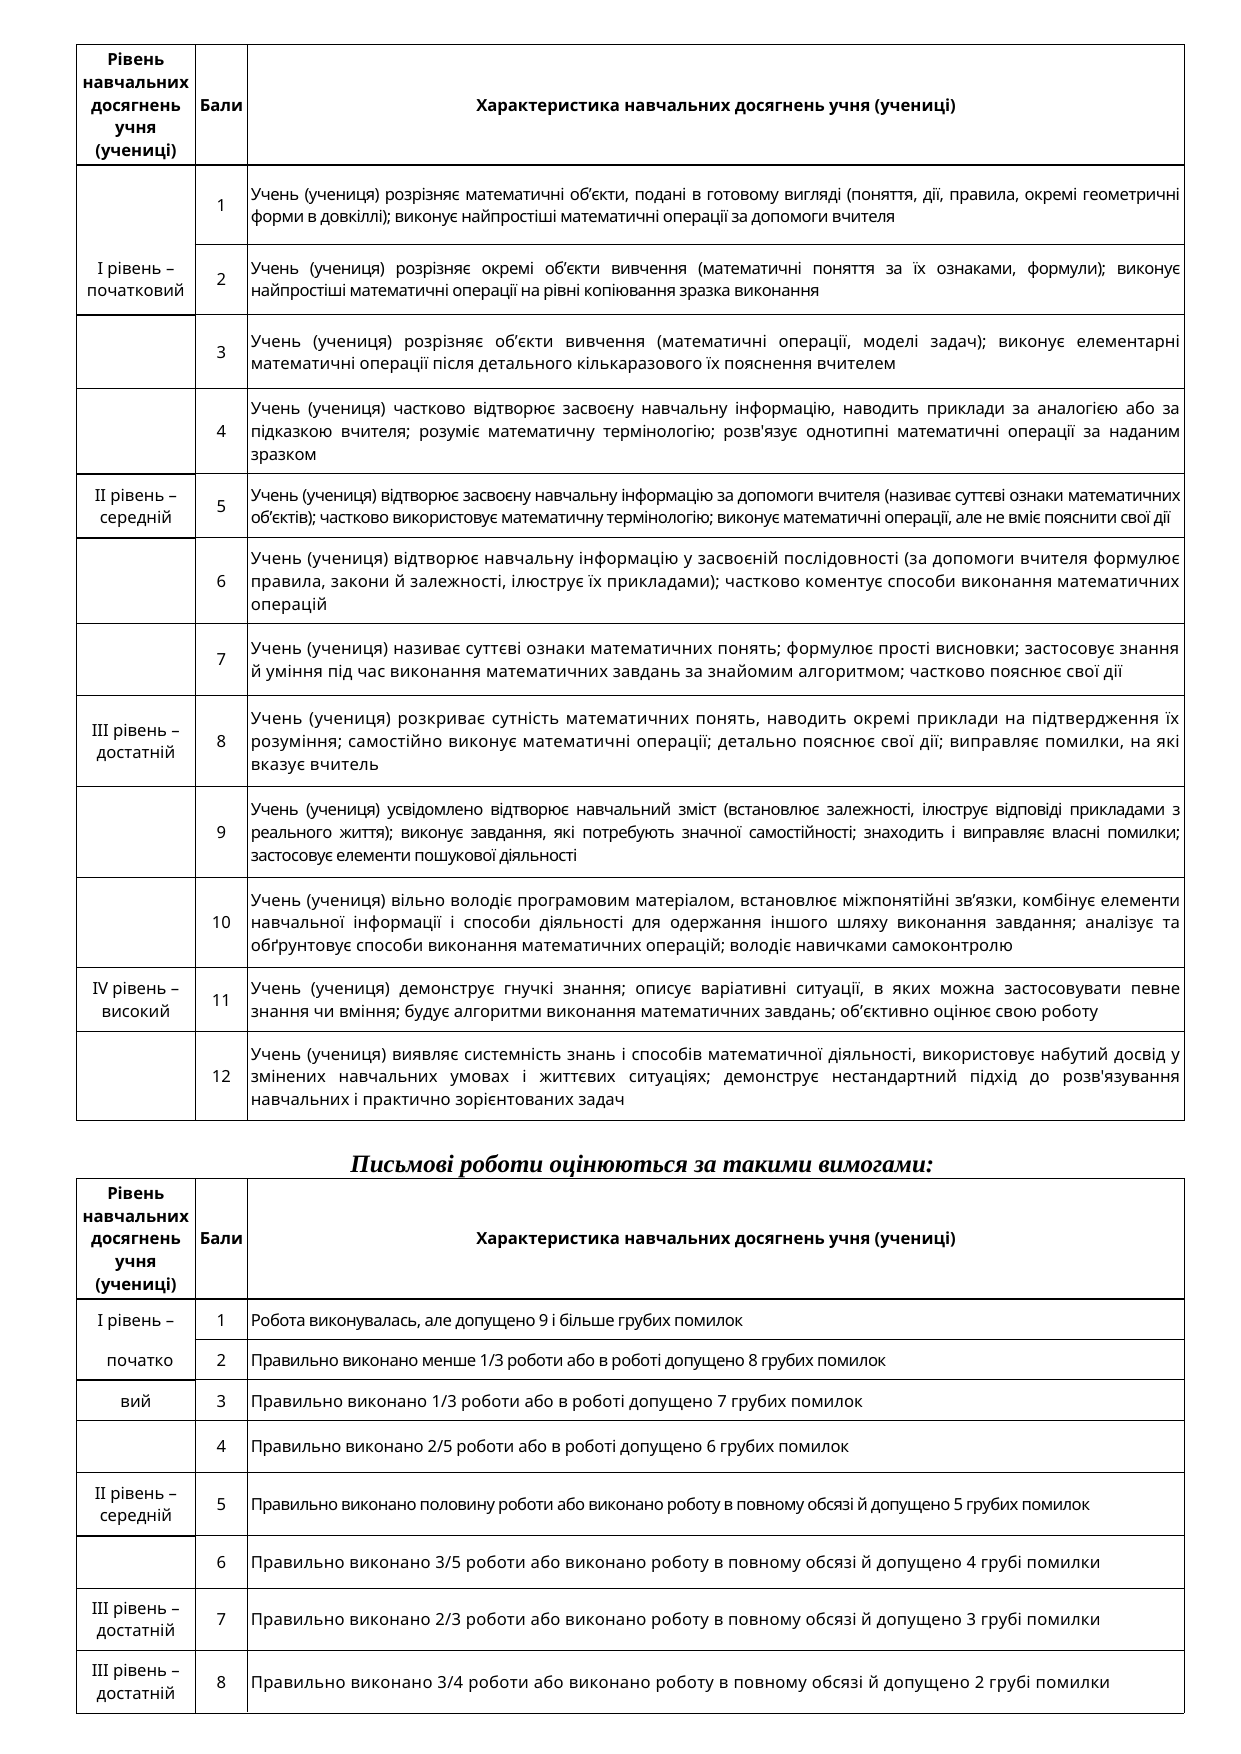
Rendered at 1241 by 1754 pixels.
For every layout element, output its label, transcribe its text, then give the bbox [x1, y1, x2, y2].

table_cell Правильно виконано половину роботи або виконано роботу в повному обсязі й допущено 5 грубих помилок [248, 1473, 1184, 1535]
table_header Рівень навчальних досягнень учня (учениці) [77, 45, 195, 164]
table_cell вий [77, 1381, 195, 1420]
table_cell [77, 878, 195, 967]
table_cell [77, 316, 195, 388]
table_cell 2 [196, 1340, 247, 1379]
table_cell 8 [196, 696, 247, 786]
table_cell Учень (учениця) розрізняє об’єкти вивчення (математичні операції, моделі задач); виконує елементарні математичні операції після детального кількаразового їх пояснення вчителем [248, 315, 1184, 388]
table_cell [77, 389, 195, 473]
table_cell 1 [196, 1300, 247, 1339]
table_cell Правильно виконано 2/5 роботи або в роботі допущено 6 грубих помилок [248, 1421, 1184, 1471]
table_cell Учень (учениця) відтворює засвоєну навчальну інформацію за допомоги вчителя (називає суттєві ознаки математичних об’єктів); частково використовує математичну термінологію; виконує математичні операції, але не вміє пояснити свої дії [248, 474, 1184, 537]
table_cell [77, 1537, 195, 1587]
table_cell 8 [196, 1651, 248, 1713]
table_cell 4 [196, 389, 247, 473]
table_cell Учень (учениця) вільно володіє програмовим матеріалом, встановлює міжпонятійні зв’язки, комбінує елементи навчальної інформації і способи діяльності для одержання іншого шляху виконання завдання; аналізує та обґрунтовує способи виконання математичних операцій; володіє навичками самоконтролю [248, 878, 1184, 967]
table_cell Учень (учениця) розрізняє математичні об’єкти, подані в готовому вигляді (поняття, дії, правила, окремі геометричні форми в довкіллі); виконує найпростіші математичні операції за допомоги вчителя [248, 166, 1184, 243]
table_cell І рівень – початковий [77, 245, 195, 314]
table_cell 1 [196, 166, 247, 243]
table_cell ІІІ рівень – достатній [77, 1651, 195, 1713]
table_cell Правильно виконано менше 1/3 роботи або в роботі допущено 8 грубих помилок [248, 1340, 1184, 1379]
table_cell Правильно виконано 3/5 роботи або виконано роботу в повному обсязі й допущено 4 грубі помилки [248, 1536, 1184, 1587]
table_cell 6 [196, 538, 247, 623]
table_cell ІІ рівень – середній [77, 475, 195, 537]
table_cell [77, 1032, 195, 1120]
table_cell 7 [196, 1589, 247, 1650]
table_cell Учень (учениця) виявляє системність знань і способів математичної діяльності, використовує набутий досвід у змінених навчальних умовах і життєвих ситуаціях; демонструє нестандартний підхід до розв'язування навчальних і практично зорієнтованих задач [248, 1032, 1184, 1120]
table_cell 4 [196, 1421, 247, 1471]
table_cell 12 [196, 1032, 247, 1120]
table_header Рівень навчальних досягнень учня (учениці) [77, 1179, 195, 1298]
table_cell ІІІ рівень – достатній [77, 696, 195, 786]
table_header Бали [196, 45, 247, 164]
table_cell Учень (учениця) відтворює навчальну інформацію у засвоєній послідовності (за допомоги вчителя формулює правила, закони й залежності, ілюструє їх прикладами); частково коментує способи виконання математичних операцій [248, 538, 1184, 623]
table_cell Учень (учениця) розкриває сутність математичних понять, наводить окремі приклади на підтвердження їх розуміння; самостійно виконує математичні операції; детально пояснює свої дії; виправляє помилки, на які вказує вчитель [248, 696, 1184, 786]
table_cell Учень (учениця) демонструє гнучкі знання; описує варіативні ситуації, в яких можна застосовувати певне знання чи вміння; будує алгоритми виконання математичних завдань; об’єктивно оцінює свою роботу [248, 968, 1184, 1031]
table_cell Правильно виконано 1/3 роботи або в роботі допущено 7 грубих помилок [248, 1380, 1184, 1420]
table_cell 5 [196, 1473, 247, 1535]
table_cell 7 [196, 624, 247, 695]
table_cell 3 [196, 1380, 247, 1420]
table_cell І рівень – [77, 1300, 195, 1339]
table_cell 5 [196, 474, 247, 537]
text Письмові роботи оцінюються за такими вимогами: [74, 1149, 1181, 1178]
table_cell Учень (учениця) усвідомлено відтворює навчальний зміст (встановлює залежності, ілюструє відповіді прикладами з реального життя); виконує завдання, які потребують значної самостійності; знаходить і виправляє власні помилки; застосовує елементи пошукової діяльності [248, 787, 1184, 877]
table_cell Учень (учениця) розрізняє окремі об’єкти вивчення (математичні поняття за їх ознаками, формули); виконує найпростіші математичні операції на рівні копіювання зразка виконання [248, 245, 1184, 314]
table_cell 10 [196, 878, 247, 967]
table_cell [77, 539, 195, 623]
table_cell ІV рівень – високий [77, 968, 195, 1031]
table_header Характеристика навчальних досягнень учня (учениці) [248, 45, 1184, 164]
table_cell Учень (учениця) називає суттєві ознаки математичних понять; формулює прості висновки; застосовує знання й уміння під час виконання математичних завдань за знайомим алгоритмом; частково пояснює свої дії [248, 624, 1184, 695]
table_cell Учень (учениця) частково відтворює засвоєну навчальну інформацію, наводить приклади за аналогією або за підказкою вчителя; розуміє математичну термінологію; розв'язує однотипні математичні операції за наданим зразком [248, 389, 1184, 473]
table_cell 11 [196, 968, 247, 1031]
table_cell [77, 166, 195, 243]
table_header Характеристика навчальних досягнень учня (учениці) [248, 1179, 1184, 1298]
table_cell 6 [196, 1536, 247, 1587]
table_cell 2 [196, 245, 247, 314]
table_cell ІІ рівень – середній [77, 1473, 195, 1535]
table_cell Правильно виконано 3/4 роботи або виконано роботу в повному обсязі й допущено 2 грубі помилки [248, 1651, 1184, 1713]
table_cell [77, 624, 195, 695]
table_cell Правильно виконано 2/3 роботи або виконано роботу в повному обсязі й допущено 3 грубі помилки [248, 1589, 1184, 1650]
table_cell початко­ [77, 1340, 195, 1379]
table_cell [77, 787, 195, 877]
table_header Бали [196, 1179, 247, 1298]
table_cell 9 [196, 787, 247, 877]
table_cell ІІІ рівень – достатній [77, 1589, 195, 1650]
table_cell 3 [196, 315, 247, 388]
table_cell [77, 1421, 195, 1471]
table_cell Робота виконувалась, але допущено 9 і більше грубих помилок [248, 1300, 1184, 1339]
